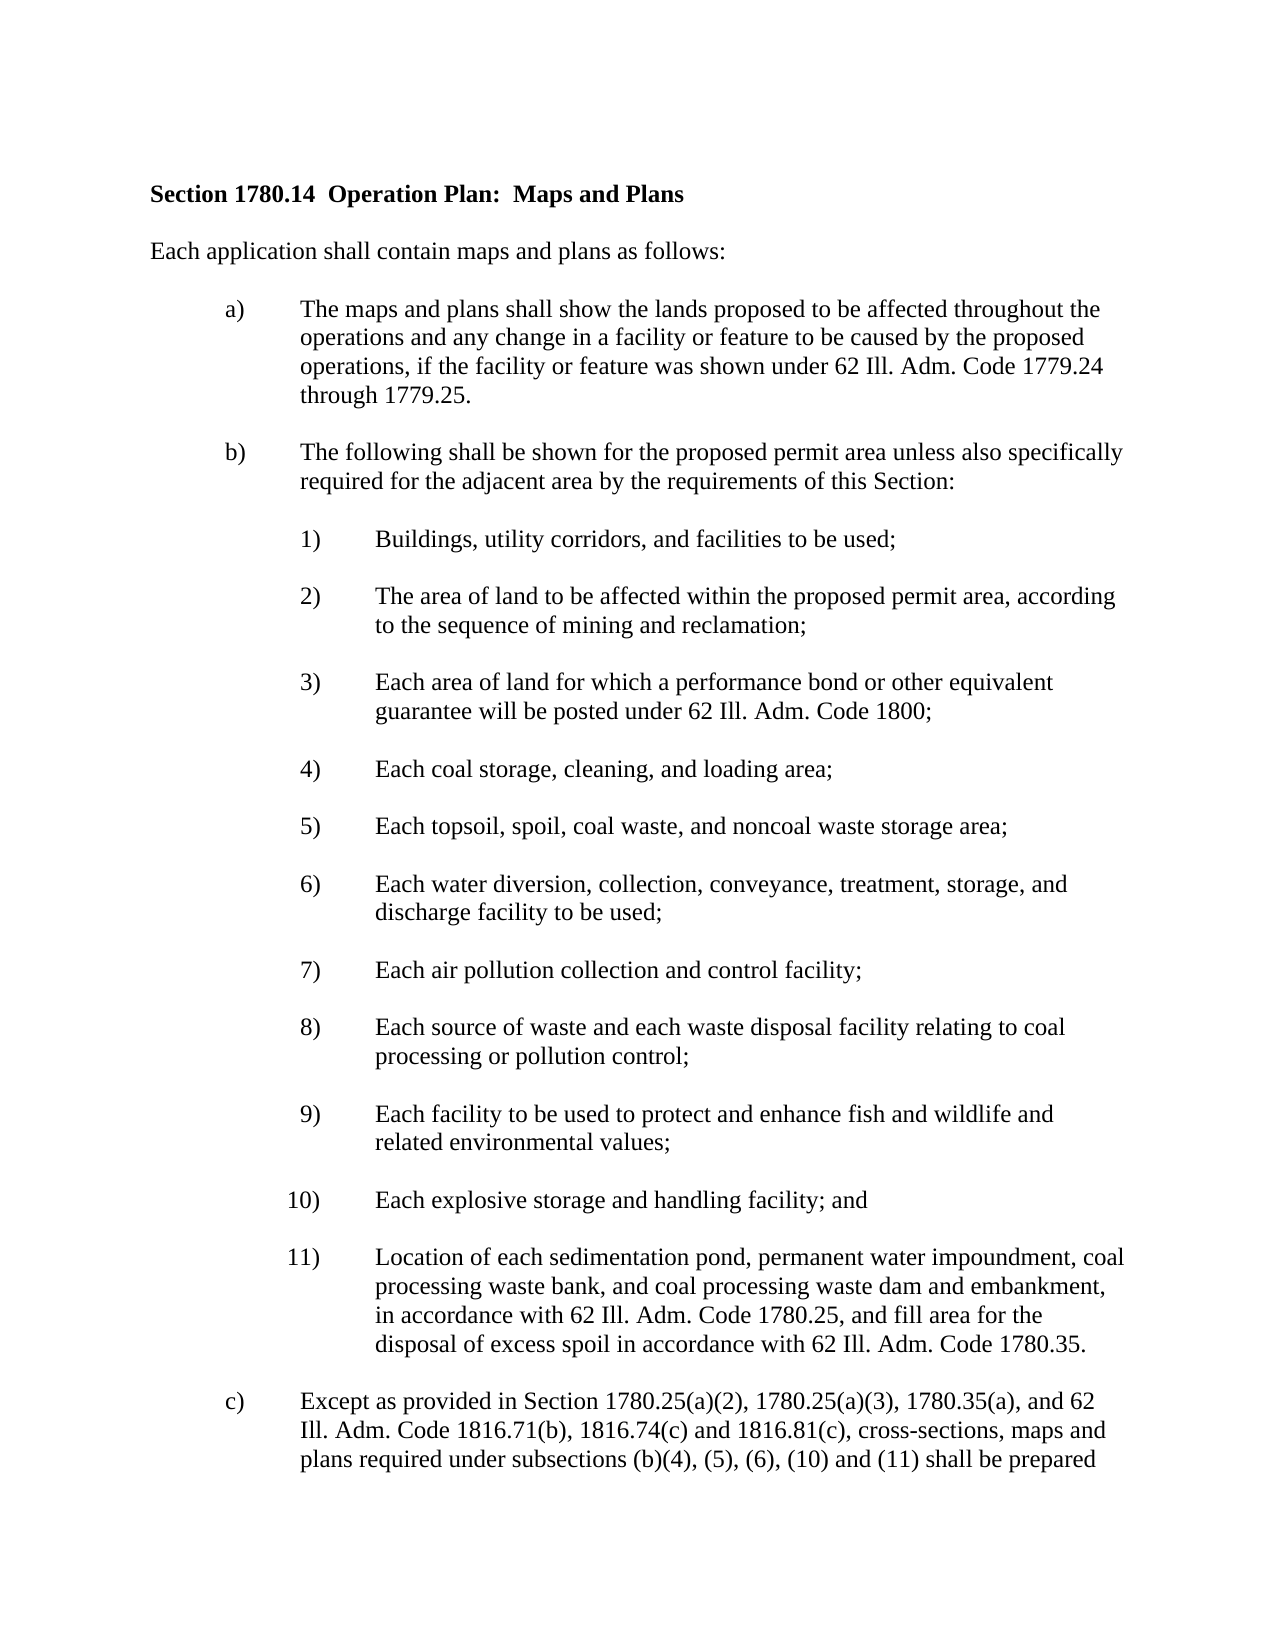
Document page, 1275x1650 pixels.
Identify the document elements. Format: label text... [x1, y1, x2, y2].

text a) The maps and plans shall show the lands proposed to be affected throughout the operations and any change in a facility or feature to be caused by the proposed operations, if the facility or feature was shown under 62 Ill. Adm. Code 1779.24 through 1779.25. [225, 294, 1125, 409]
text 8) Each source of waste and each waste disposal facility relating to coal processing or pollution control; [300, 1012, 1125, 1070]
text Each application shall contain maps and plans as follows: [150, 236, 1125, 265]
text 2) The area of land to be affected within the proposed permit area, according to the sequence of mining and reclamation; [300, 581, 1125, 639]
text 4) Each coal storage, cleaning, and loading area; [300, 754, 1125, 782]
text 11) Location of each sedimentation pond, permanent water impoundment, coal processing waste bank, and coal processing waste dam and embankment, in accordance with 62 Ill. Adm. Code 1780.25, and fill area for the disposal of excess spoil in accordance with 62 Ill. Adm. Code 1780.35. [287, 1242, 1125, 1357]
text 3) Each area of land for which a performance bond or other equivalent guarantee will be posted under 62 Ill. Adm. Code 1800; [300, 667, 1125, 725]
text 9) Each facility to be used to protect and enhance fish and wildlife and related environmental values; [300, 1099, 1125, 1156]
text b) The following shall be shown for the proposed permit area unless also specifically required for the adjacent area by the requirements of this Section: [225, 437, 1125, 495]
text 10) Each explosive storage and handling facility; and [287, 1185, 1125, 1214]
text 5) Each topsoil, spoil, coal waste, and noncoal waste storage area; [300, 811, 1125, 840]
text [225, 1386, 1125, 1472]
text 1) Buildings, utility corridors, and facilities to be used; [300, 524, 1125, 552]
text Section 1780.14 Operation Plan: Maps and Plans [150, 179, 1125, 207]
text 6) Each water diversion, collection, conveyance, treatment, storage, and discharge facility to be used; [300, 869, 1125, 926]
text 7) Each air pollution collection and control facility; [300, 955, 1125, 984]
